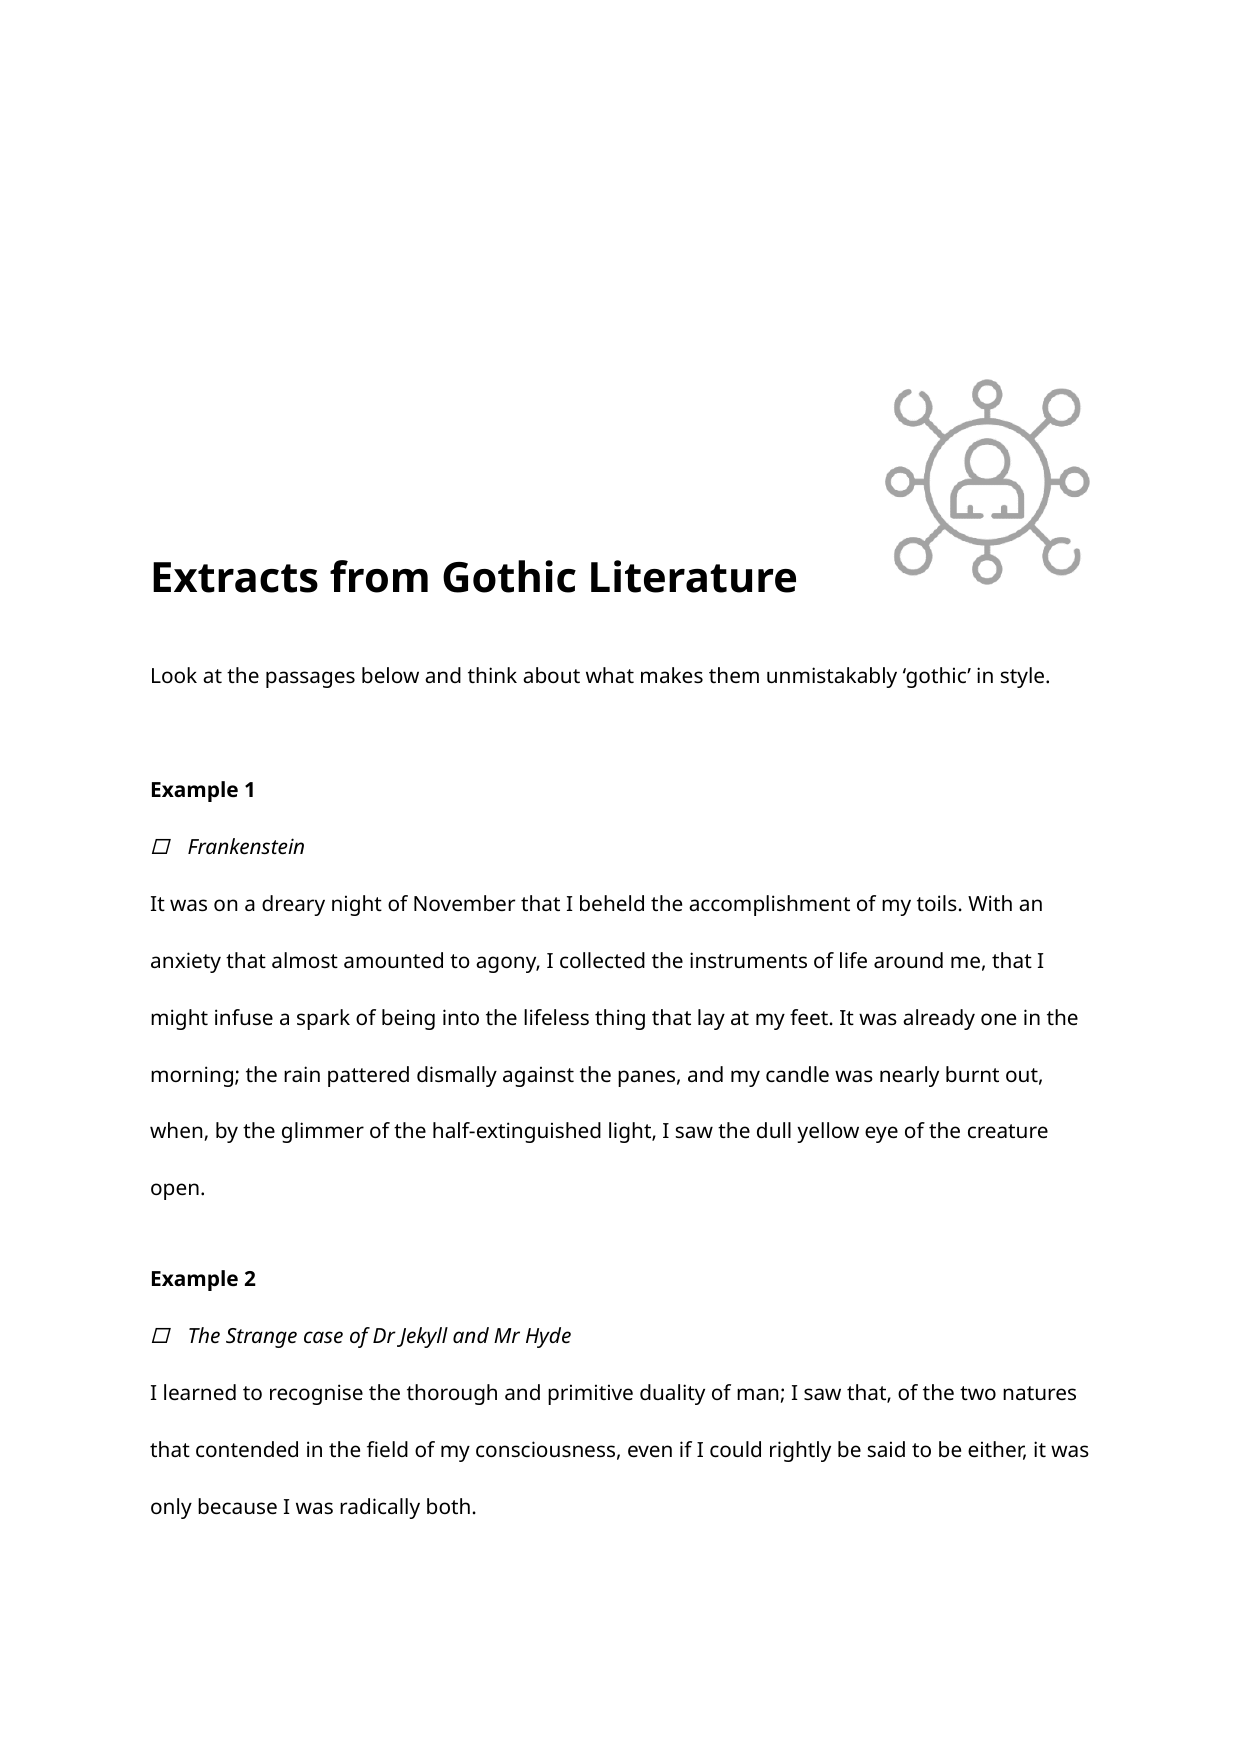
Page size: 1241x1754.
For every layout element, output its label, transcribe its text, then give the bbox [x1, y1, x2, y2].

text Extracts from Gothic Literature [150, 548, 1090, 605]
text It was on a dreary night of November that I beheld the accomplishment of my toils. With an anxiety that almost amounted to agony, I collected the instruments of life around me, that I might infuse a spark of being into the lifeless thing that lay at my feet. It was already one in the morning; the rain pattered dismally against the panes, and my candle was nearly burnt out, when, by the glimmer of the half-extinguished light, I saw the dull yellow eye of the creature open. [150, 889, 1090, 1202]
text Example 2 [150, 1264, 1090, 1293]
list Frankenstein [150, 832, 1090, 861]
text I learned to recognise the thorough and primitive duality of man; I saw that, of the two natures that contended in the field of my consciousness, even if I could rightly be said to be either, it was only because I was radically both. [150, 1378, 1090, 1521]
list The Strange case of Dr Jekyll and Mr Hyde [150, 1321, 1090, 1350]
text Example 1 [150, 775, 1090, 804]
text Look at the passages below and think about what makes them unmistakably ‘gothic’ in style. [150, 662, 1090, 690]
